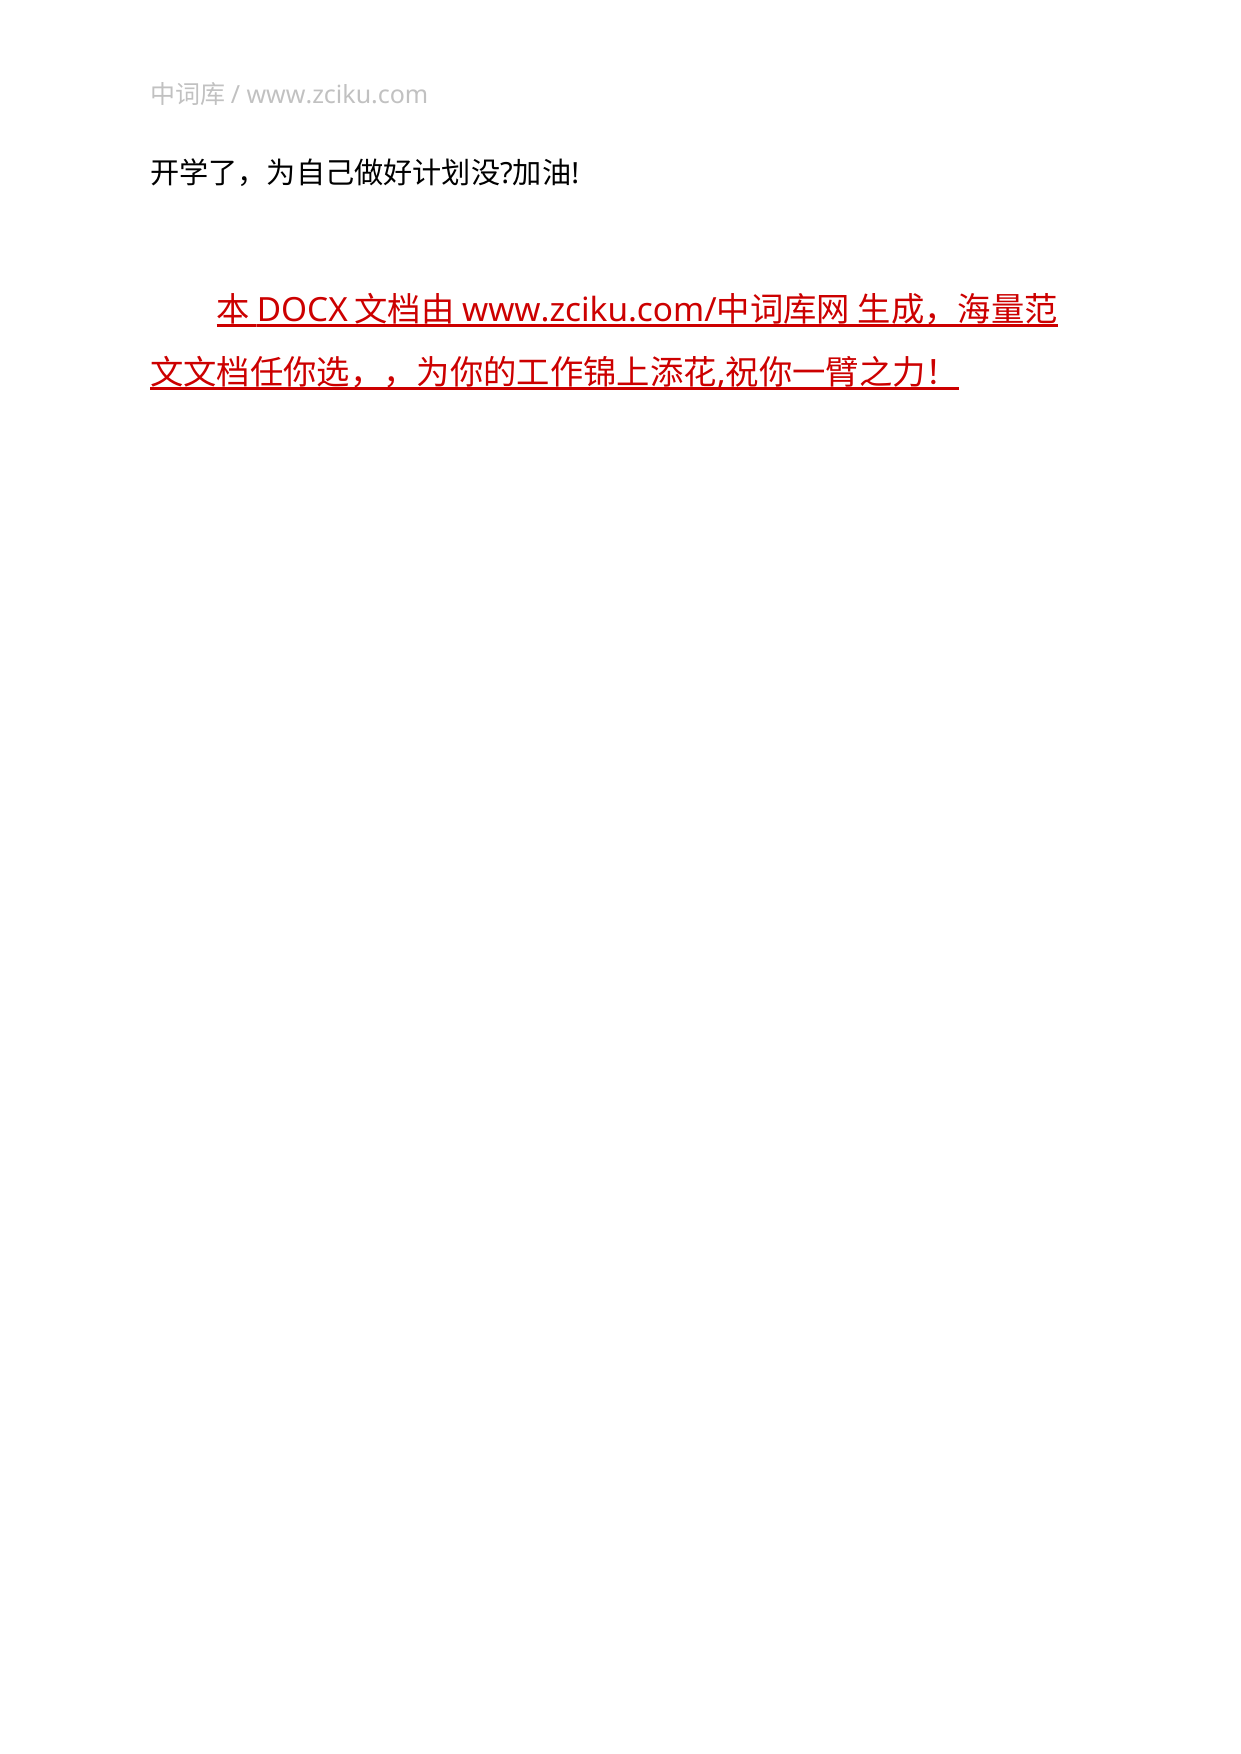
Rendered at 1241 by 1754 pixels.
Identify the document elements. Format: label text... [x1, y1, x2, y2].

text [150, 150, 1090, 192]
text 本DOCX文档由 www.zciku.com/中词库网 生成，海量范文文档任你选，，为你的工作锦上添花,祝你一臂之力！ [150, 283, 1090, 394]
